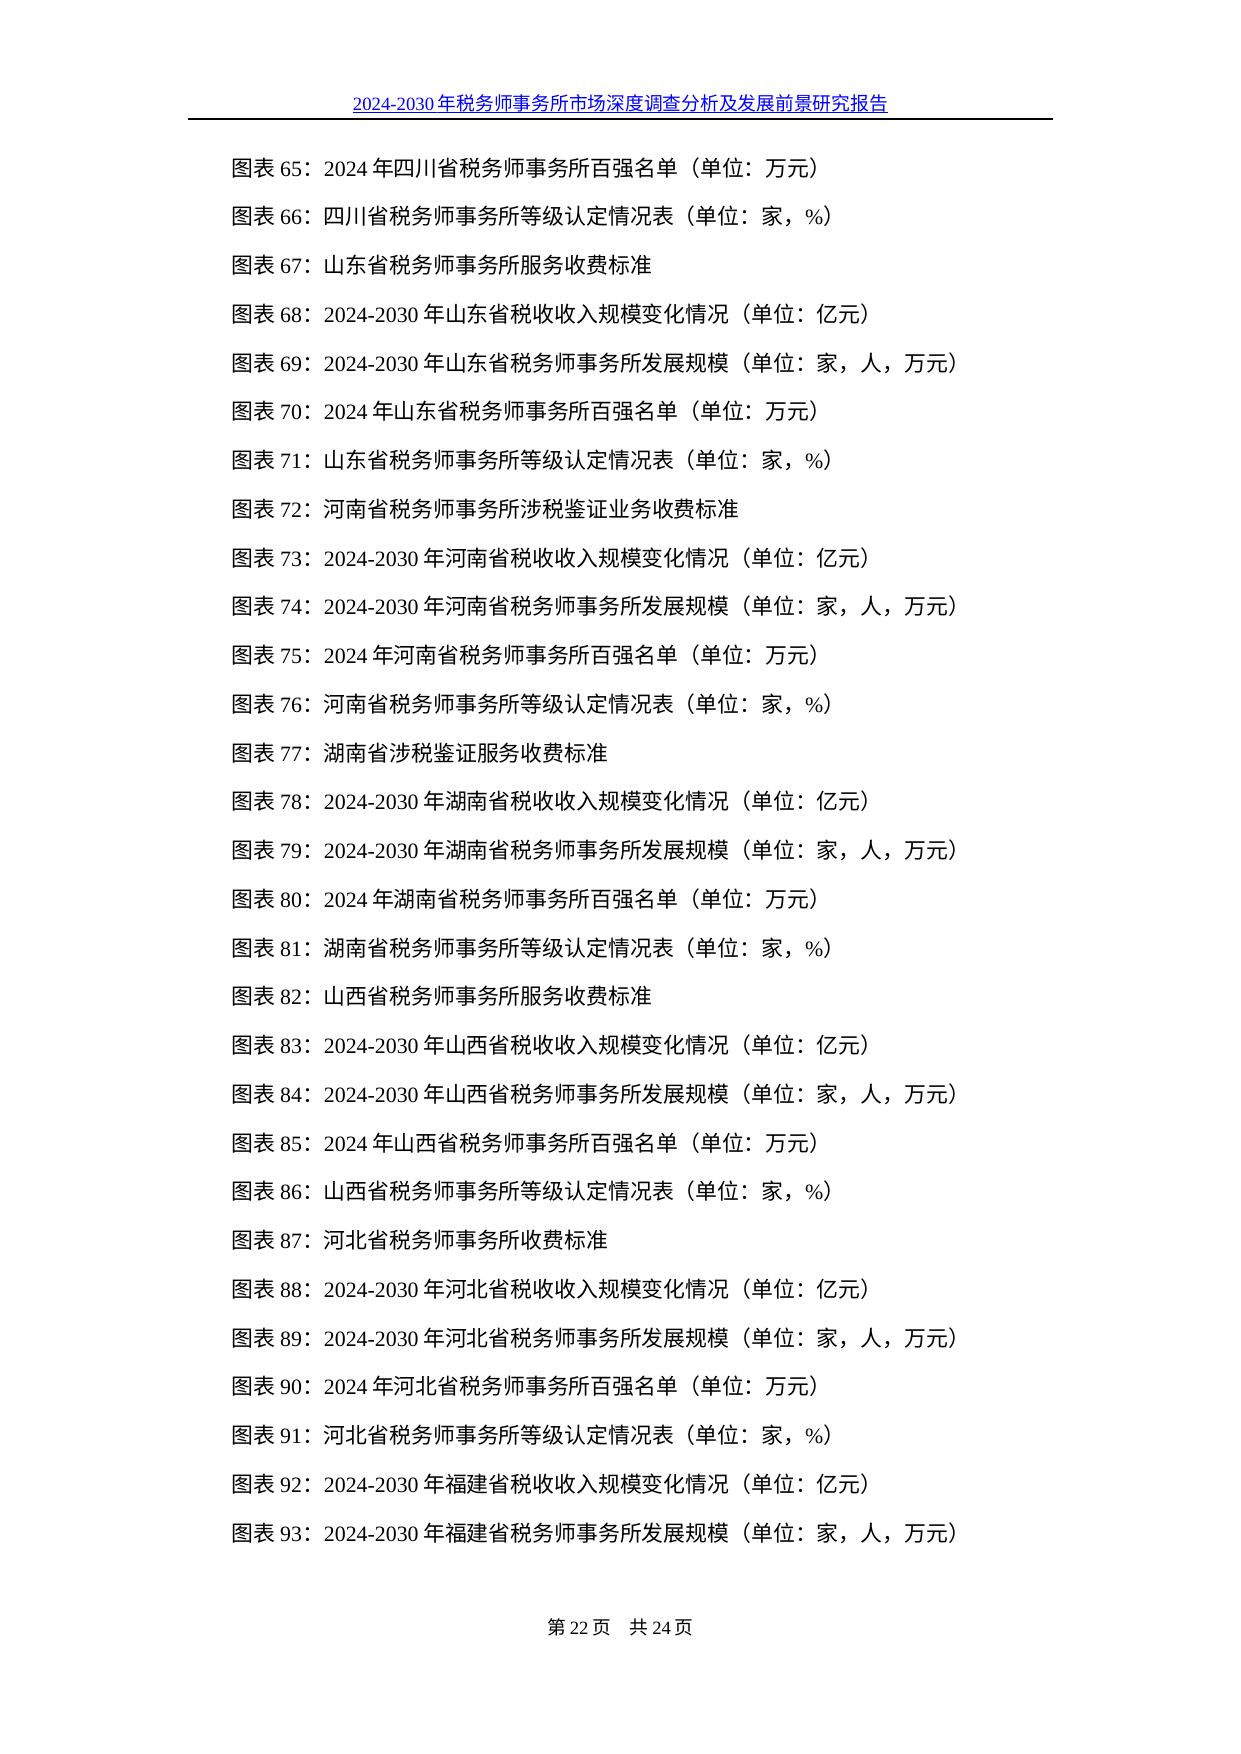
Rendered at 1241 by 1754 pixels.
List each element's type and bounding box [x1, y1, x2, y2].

text [187, 150, 1053, 1548]
